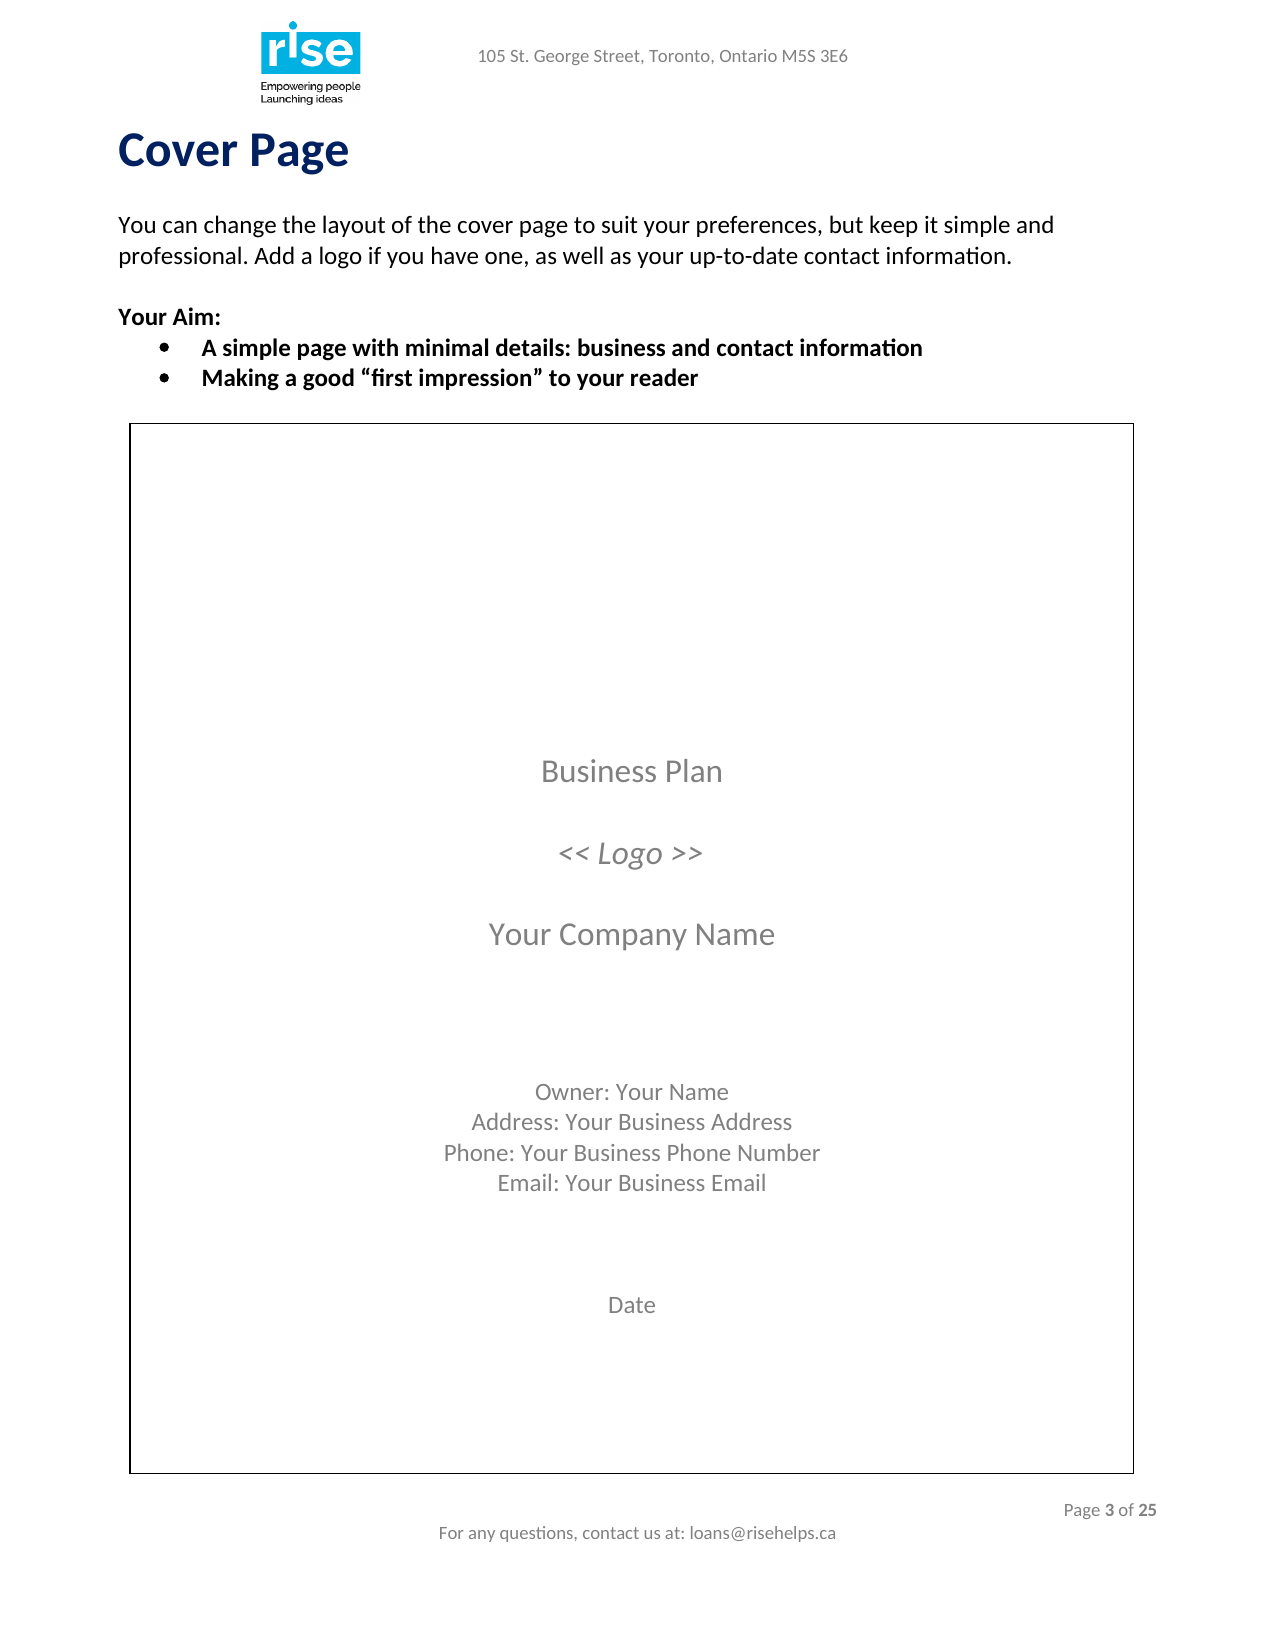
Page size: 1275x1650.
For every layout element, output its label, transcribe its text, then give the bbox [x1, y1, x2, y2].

picture [261, 75, 361, 105]
text Your Aim: [118, 301, 1157, 332]
picture [302, 40, 322, 66]
text Cover Page [118, 118, 1157, 179]
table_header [131, 424, 1133, 1473]
picture [270, 41, 284, 65]
picture [326, 40, 352, 66]
list Making a good “first impression” to your reader [160, 362, 1157, 393]
picture [261, 21, 361, 57]
list A simple page with minimal details: business and contact information [160, 332, 1157, 362]
text You can change the layout of the cover page to suit your preferences, but keep it simple and professional. Add a logo if you have one, as well as your up-to-date contact information. [118, 210, 1157, 271]
